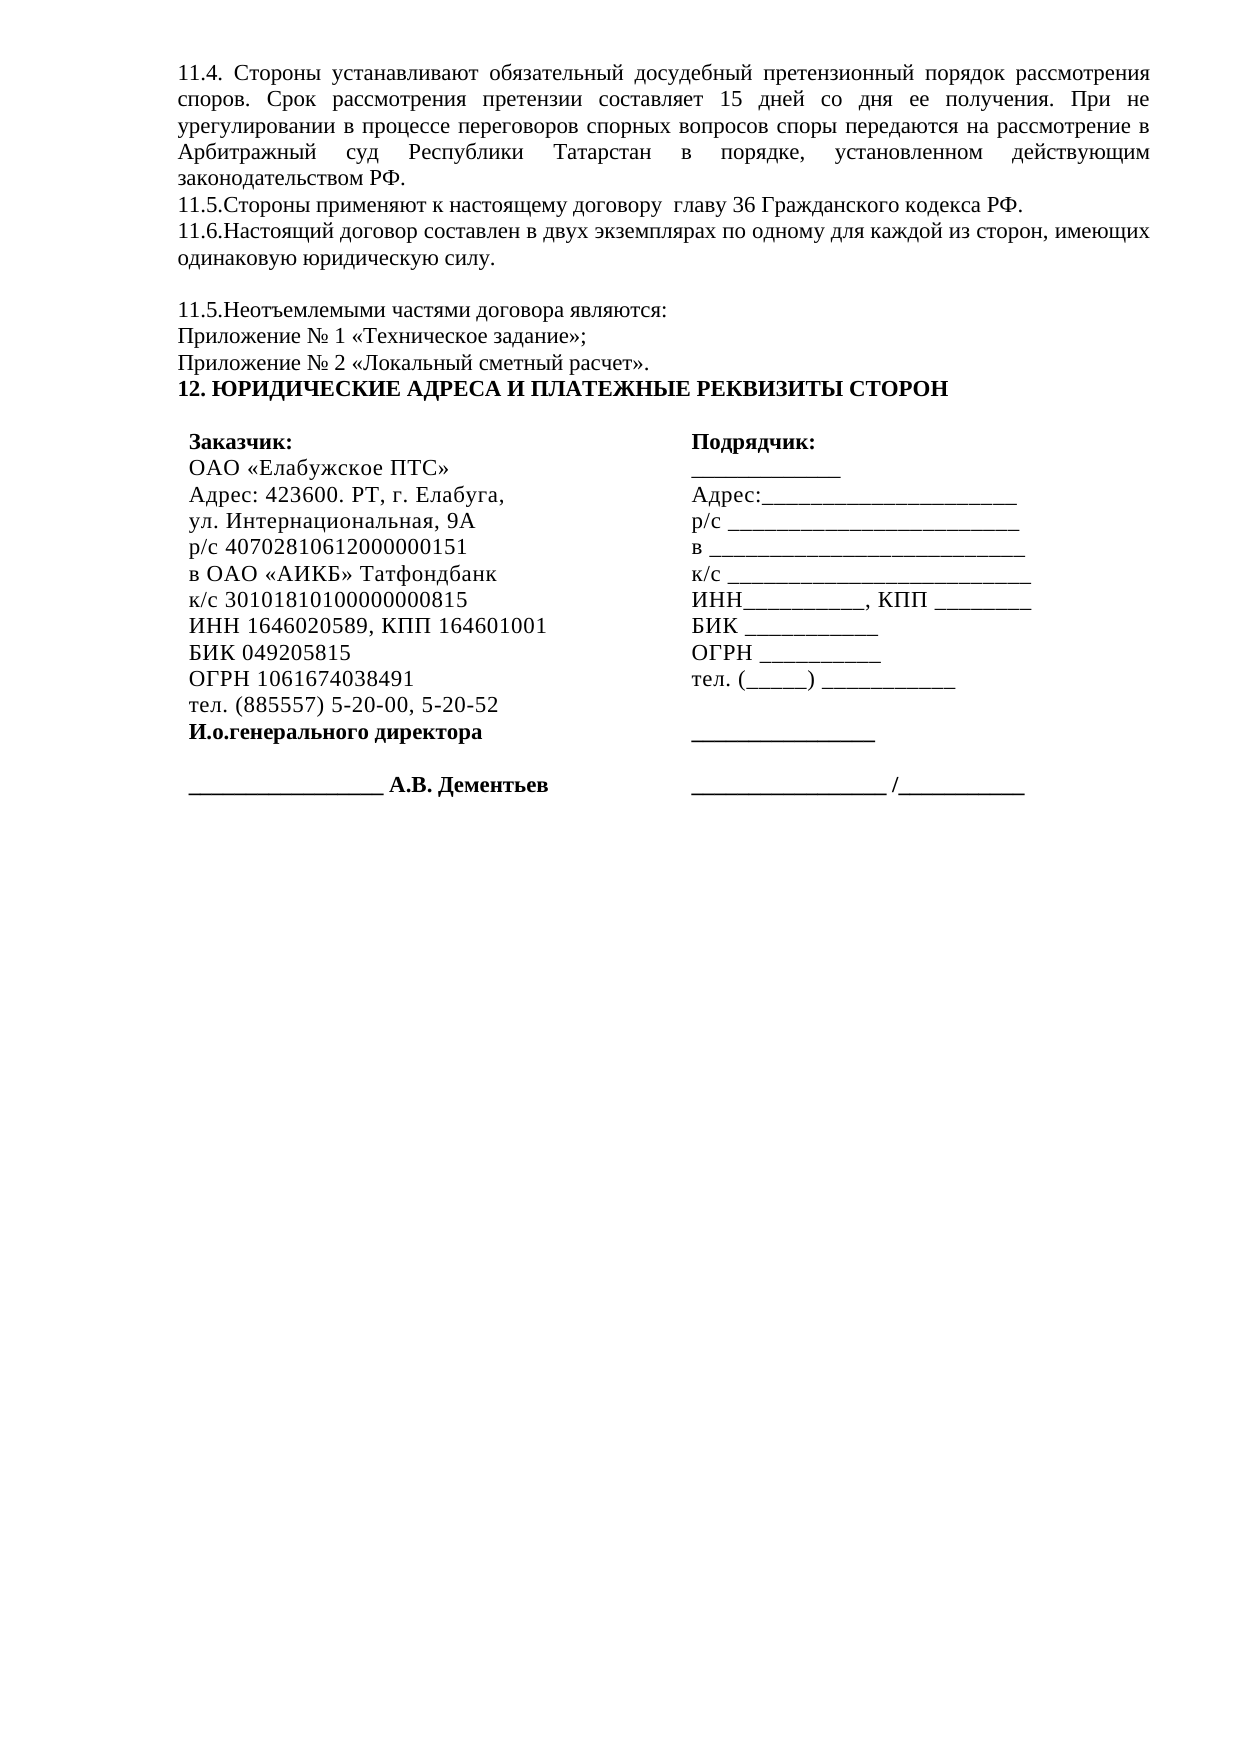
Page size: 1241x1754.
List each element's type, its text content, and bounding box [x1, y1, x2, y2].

text Приложение № 1 «Техническое задание»; [177, 323, 1152, 349]
text 11.4. Стороны устанавливают обязательный досудебный претензионный порядок рассмотрения споров. Срок рассмотрения претензии составляет 15 дней со дня ее получения. При не урегулировании в процессе переговоров спорных вопросов споры передаются на рассмотрение в Арбитражный суд Республики Татарстан в порядке, установленном действующим законодательством РФ. [177, 59, 1152, 191]
text 11.5.Неотъемлемыми частями договора являются: [177, 296, 1152, 323]
table_header Подрядчик: _____________ Адрес:_____________________ р/с ________________________ в __________________________ к/с _________________________ ИНН__________, КПП ________ БИК ___________ ОГРН __________ тел. (_____) ___________ ________________ _________________ /___________ [680, 428, 1183, 850]
text Приложение № 2 «Локальный сметный расчет». [177, 349, 1152, 375]
text 11.5.Стороны применяют к настоящему договору главу 36 Гражданского кодекса РФ. [177, 191, 1152, 217]
text 12. ЮРИДИЧЕСКИЕ АДРЕСА И ПЛАТЕЖНЫЕ РЕКВИЗИТЫ СТОРОН [177, 375, 1152, 402]
table_header Заказчик: ОАО «Елабужское ПТС» Адрес: 423600. РТ, г. Елабуга, ул. Интернациональная, 9А р/с 40702810612000000151 в ОАО «АИКБ» Татфондбанк к/с 30101810100000000815 ИНН 1646020589, КПП 164601001 БИК 049205815 ОГРН 1061674038491 тел. (885557) 5-20-00, 5-20-52 И.о.генерального директора _________________ А.В. Дементьев [177, 428, 680, 850]
text 11.6.Настоящий договор составлен в двух экземплярах по одному для каждой из сторон, имеющих одинаковую юридическую силу. [177, 217, 1152, 270]
